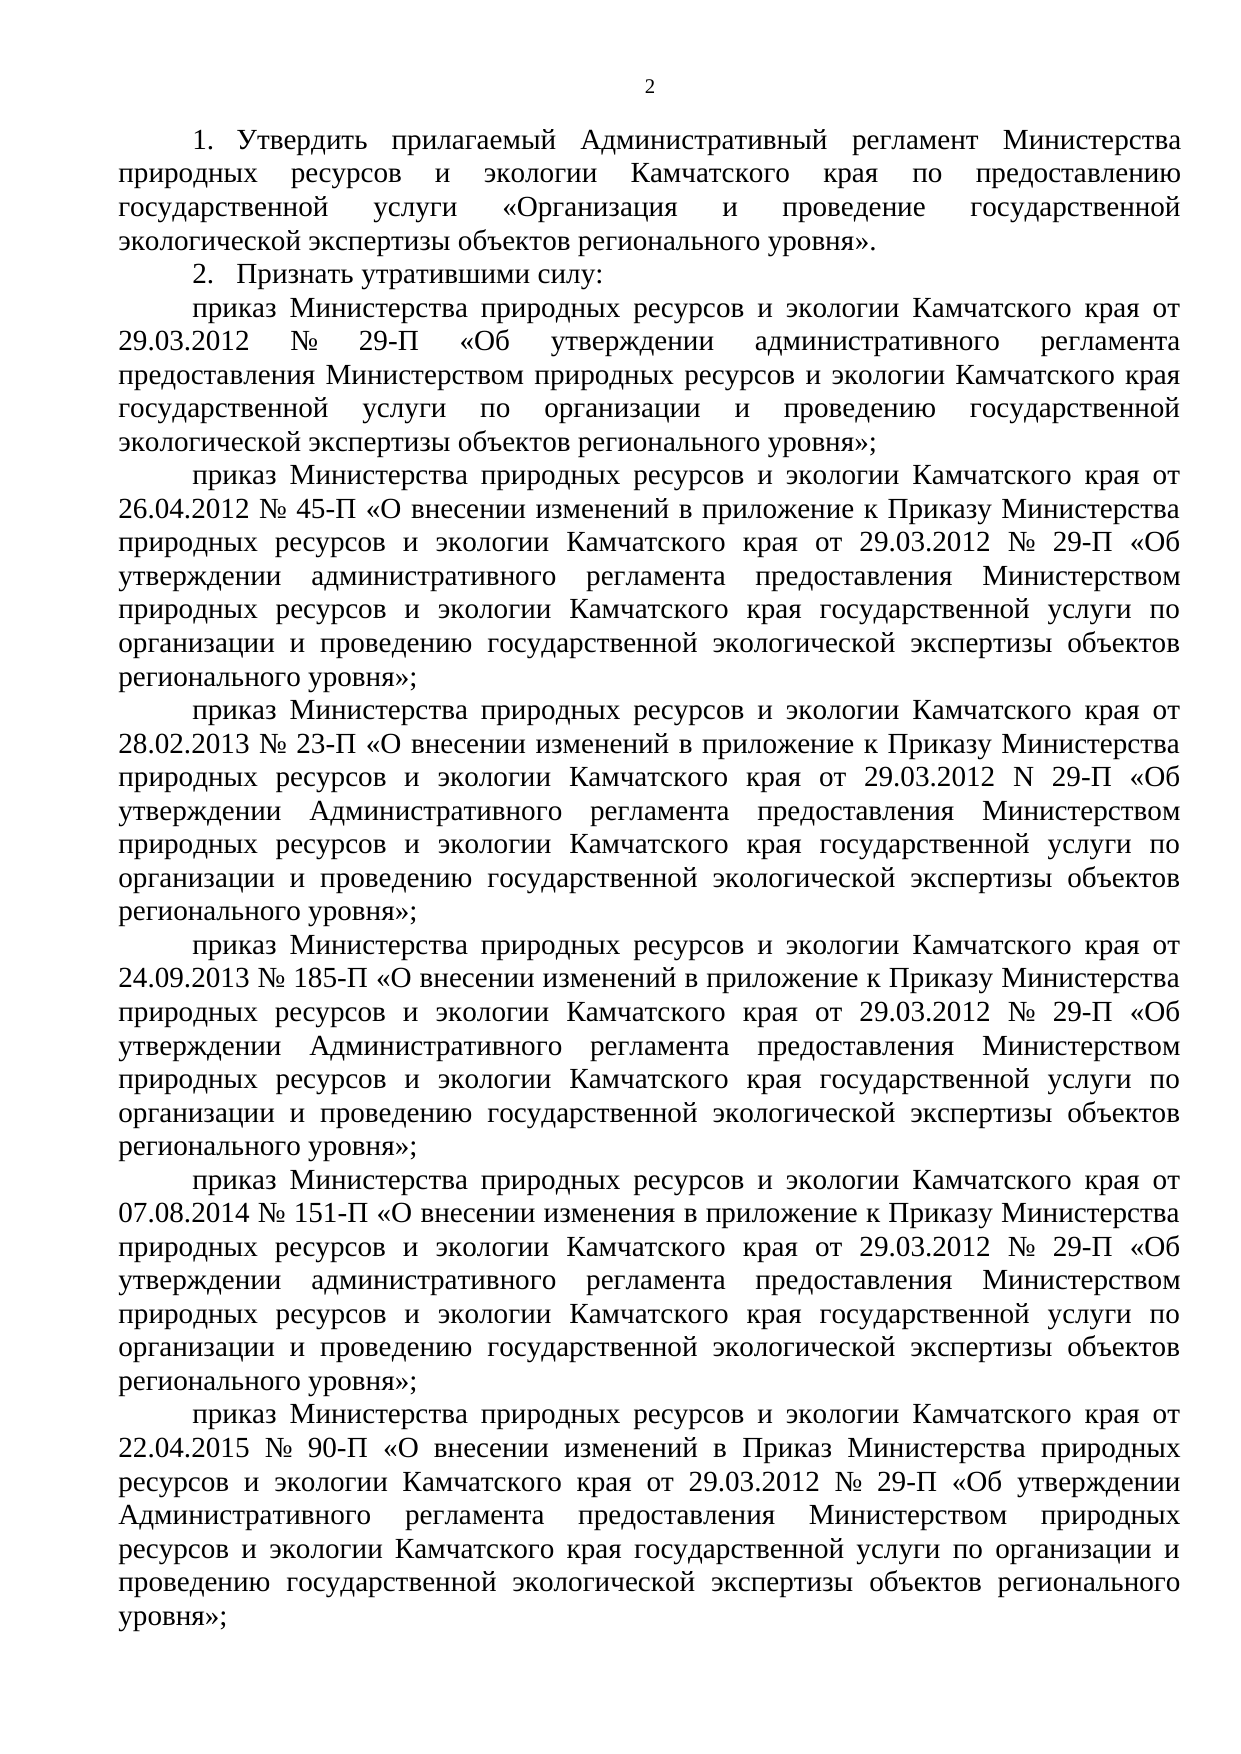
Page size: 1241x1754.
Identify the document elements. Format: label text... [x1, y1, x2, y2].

text приказ Министерства природных ресурсов и экологии Камчатского края от 24.09.2013 № 185-П «О внесении изменений в приложение к Приказу Министерства природных ресурсов и экологии Камчатского края от 29.03.2012 № 29-П «Об утверждении Административного регламента предоставления Министерством природных ресурсов и экологии Камчатского края государственной услуги по организации и проведению государственной экологической экспертизы объектов регионального уровня»; [118, 927, 1181, 1162]
text приказ Министерства природных ресурсов и экологии Камчатского края от 26.04.2012 № 45-П «О внесении изменений в приложение к Приказу Министерства природных ресурсов и экологии Камчатского края от 29.03.2012 № 29-П «Об утверждении административного регламента предоставления Министерством природных ресурсов и экологии Камчатского края государственной услуги по организации и проведению государственной экологической экспертизы объектов регионального уровня»; [118, 457, 1181, 692]
list Утвердить прилагаемый Административный регламент Министерства природных ресурсов и экологии Камчатского края по предоставлению государственной услуги «Организация и проведение государственной экологической экспертизы объектов регионального уровня». [118, 122, 1181, 256]
text приказ Министерства природных ресурсов и экологии Камчатского края от 22.04.2015 № 90-П «О внесении изменений в Приказ Министерства природных ресурсов и экологии Камчатского края от 29.03.2012 № 29-П «Об утверждении Административного регламента предоставления Министерством природных ресурсов и экологии Камчатского края государственной услуги по организации и проведению государственной экологической экспертизы объектов регионального уровня»; [118, 1397, 1181, 1631]
text приказ Министерства природных ресурсов и экологии Камчатского края от 28.02.2013 № 23-П «О внесении изменений в приложение к Приказу Министерства природных ресурсов и экологии Камчатского края от 29.03.2012 N 29-П «Об утверждении Административного регламента предоставления Министерством природных ресурсов и экологии Камчатского края государственной услуги по организации и проведению государственной экологической экспертизы объектов регионального уровня»; [118, 692, 1181, 927]
list Признать утратившими силу: [118, 256, 1181, 290]
text приказ Министерства природных ресурсов и экологии Камчатского края от 07.08.2014 № 151-П «О внесении изменения в приложение к Приказу Министерства природных ресурсов и экологии Камчатского края от 29.03.2012 № 29-П «Об утверждении административного регламента предоставления Министерством природных ресурсов и экологии Камчатского края государственной услуги по организации и проведению государственной экологической экспертизы объектов регионального уровня»; [118, 1162, 1181, 1397]
text приказ Министерства природных ресурсов и экологии Камчатского края от 29.03.2012 № 29-П «Об утверждении административного регламента предоставления Министерством природных ресурсов и экологии Камчатского края государственной услуги по организации и проведению государственной экологической экспертизы объектов регионального уровня»; [118, 290, 1181, 457]
